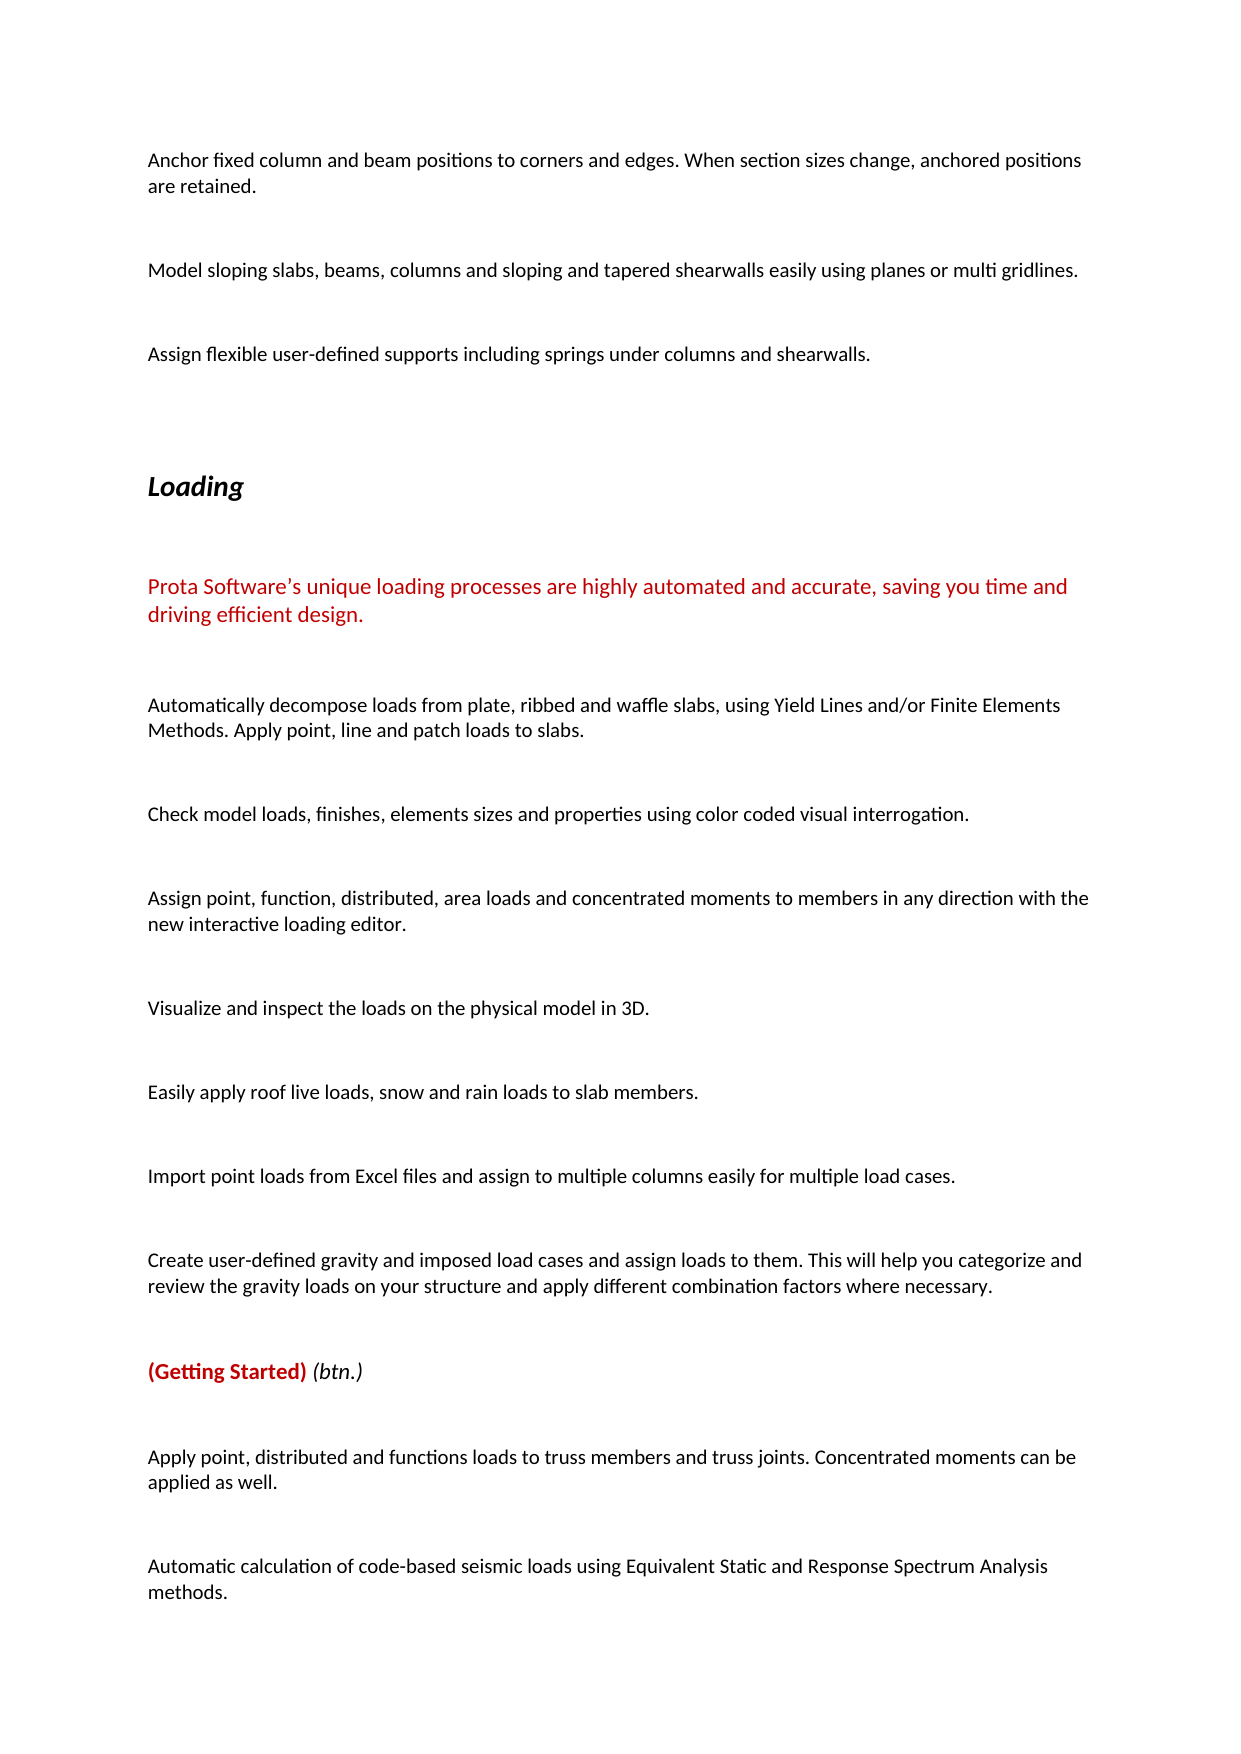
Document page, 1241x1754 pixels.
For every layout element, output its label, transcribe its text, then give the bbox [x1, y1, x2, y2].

text Easily apply roof live loads, snow and rain loads to slab members. [148, 1079, 1093, 1105]
text Model sloping slabs, beams, columns and sloping and tapered shearwalls easily using planes or multi gridlines. [148, 257, 1093, 283]
text (Getting Started) (btn.) [148, 1357, 1093, 1385]
text Prota Software’s unique loading processes are highly automated and accurate, saving you time and driving efficient design. [148, 572, 1093, 628]
text Visualize and inspect the loads on the physical model in 3D. [148, 995, 1093, 1021]
text Apply point, distributed and functions loads to truss members and truss joints. Concentrated moments can be applied as well. [148, 1444, 1093, 1495]
text Import point loads from Excel files and assign to multiple columns easily for multiple load cases. [148, 1163, 1093, 1189]
text Create user-defined gravity and imposed load cases and assign loads to them. This will help you categorize and review the gravity loads on your structure and apply different combination factors where necessary. [148, 1248, 1093, 1298]
text Check model loads, finishes, elements sizes and properties using color coded visual interrogation. [148, 801, 1093, 827]
text Assign point, function, distributed, area loads and concentrated moments to members in any direction with the new interactive loading editor. [148, 886, 1093, 936]
text Loading [148, 468, 1093, 503]
text Automatic calculation of code-based seismic loads using Equivalent Static and Response Spectrum Analysis methods. [148, 1553, 1093, 1604]
text Automatically decompose loads from plate, ribbed and waffle slabs, using Yield Lines and/or Finite Elements Methods. Apply point, line and patch loads to slabs. [148, 692, 1093, 743]
text Assign flexible user-defined supports including springs under columns and shearwalls. [148, 341, 1093, 367]
text Anchor fixed column and beam positions to corners and edges. When section sizes change, anchored positions are retained. [148, 148, 1093, 198]
